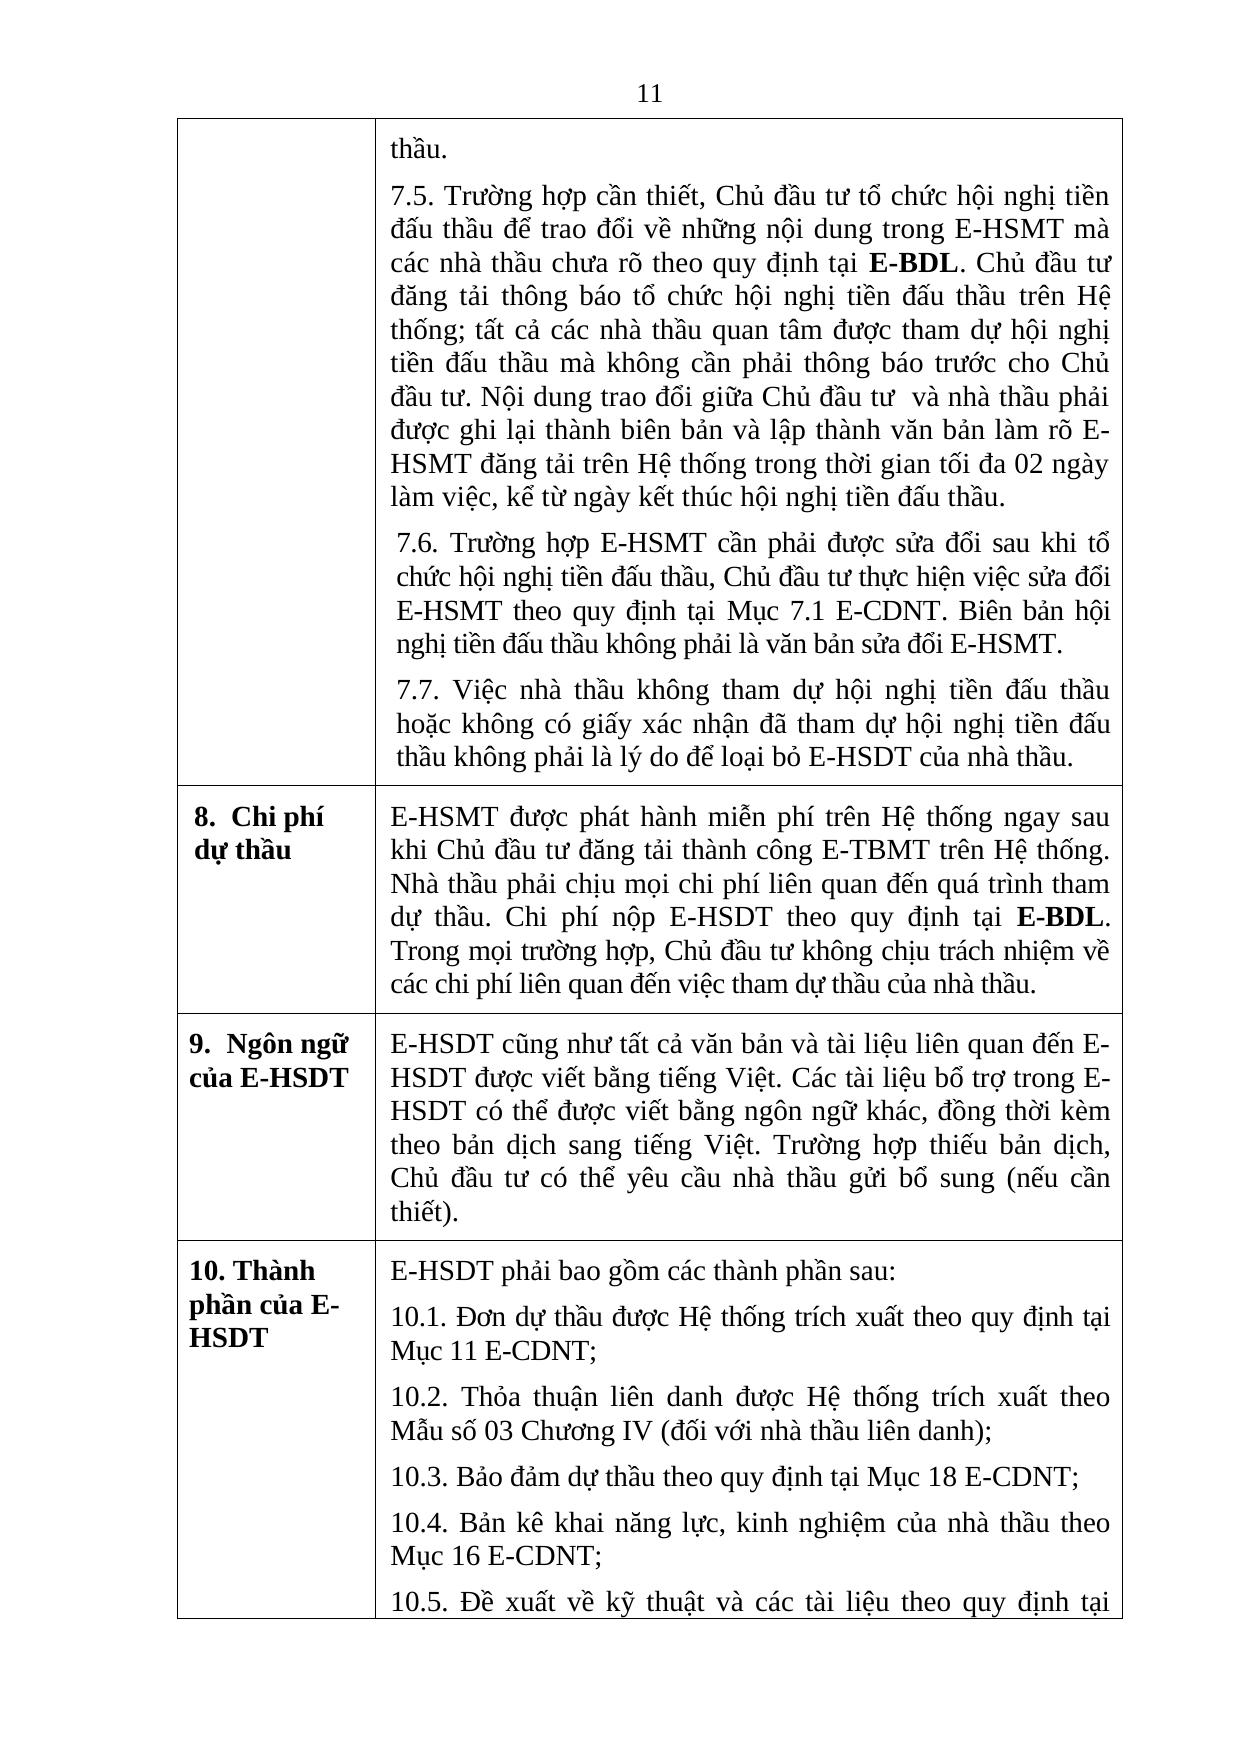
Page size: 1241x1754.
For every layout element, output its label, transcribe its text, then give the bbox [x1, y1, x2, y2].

table_cell 8. Chi phí dự thầu [178, 786, 375, 1013]
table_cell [178, 1241, 375, 1618]
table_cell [178, 119, 375, 785]
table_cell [376, 1241, 1122, 1618]
table_cell 9. Ngôn ngữ của E-HSDT [178, 1014, 375, 1240]
table_cell E-HSDT cũng như tất cả văn bản và tài liệu liên quan đến E-HSDT được viết bằng tiếng Việt. Các tài liệu bổ trợ trong E-HSDT có thể được viết bằng ngôn ngữ khác, đồng thời kèm theo bản dịch sang tiếng Việt. Trường hợp thiếu bản dịch, Chủ đầu tư có thể yêu cầu nhà thầu gửi bổ sung (nếu cần thiết). [376, 1014, 1122, 1240]
table_cell E-HSMT được phát hành miễn phí trên Hệ thống ngay sau khi Chủ đầu tư đăng tải thành công E-TBMT trên Hệ thống. Nhà thầu phải chịu mọi chi phí liên quan đến quá trình tham dự thầu. Chi phí nộp E-HSDT theo quy định tại E-BDL. Trong mọi trường hợp, Chủ đầu tư không chịu trách nhiệm về các chi phí liên quan đến việc tham dự thầu của nhà thầu. [376, 786, 1122, 1013]
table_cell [376, 119, 1122, 785]
